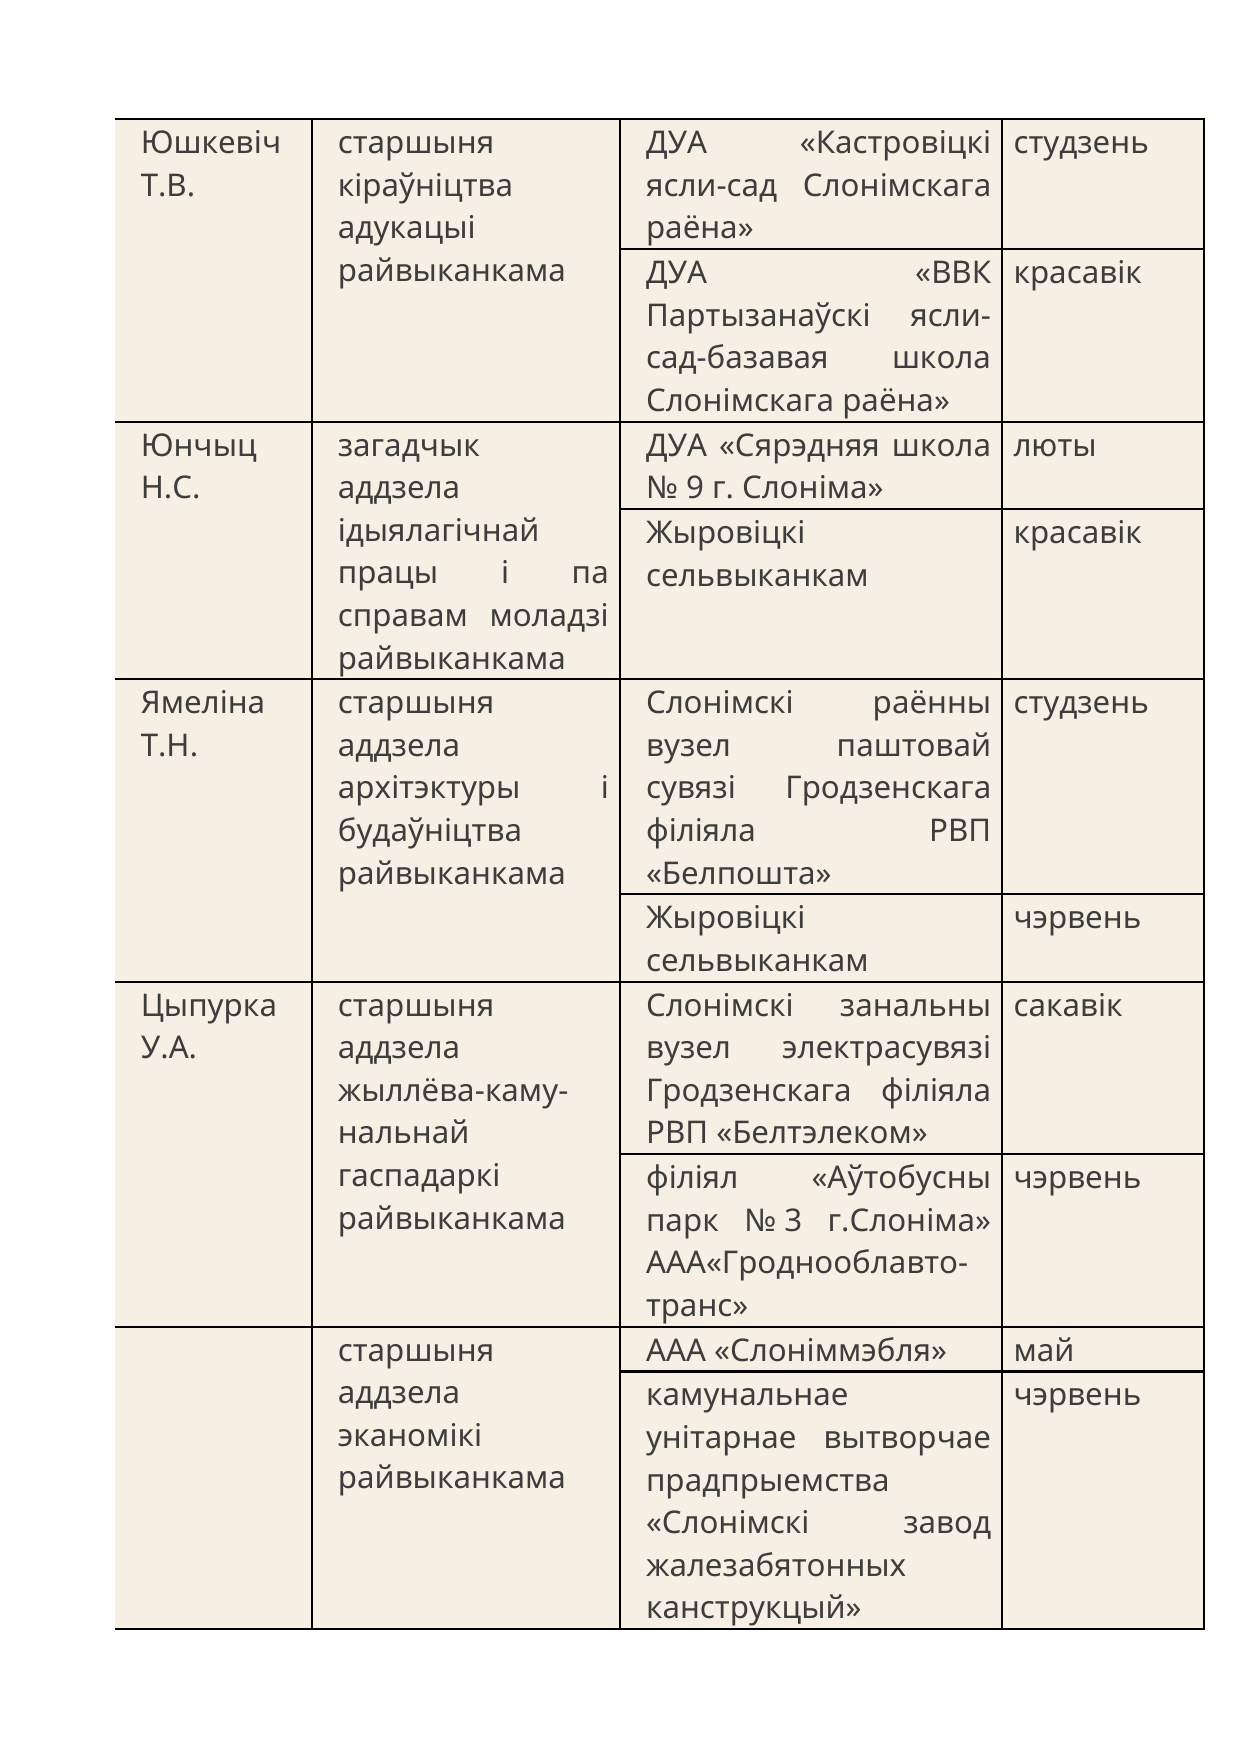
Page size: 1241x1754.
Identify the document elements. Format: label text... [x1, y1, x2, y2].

table_cell старшыня аддзела эканомікі райвыканкама [313, 1328, 619, 1628]
table_cell студзень [1003, 120, 1203, 248]
table_cell сакавік [1003, 983, 1203, 1153]
table_cell чэрвень [1003, 1373, 1203, 1628]
table_cell ДУА «Сярэдняя школа № 9 г. Слоніма» [621, 423, 1001, 508]
table_cell Слонімскі занальны вузел электрасувязі Гродзенскага філіяла РВП «Белтэлеком» [621, 983, 1001, 1153]
table_cell чэрвень [1003, 895, 1203, 981]
table_cell Слонімскі раённы вузел паштовай сувязі Гродзенскага філіяла РВП «Белпошта» [621, 680, 1001, 893]
table_cell [115, 1328, 311, 1628]
table_cell старшыня кіраўніцтва адукацыі райвыканкама [313, 120, 619, 421]
table_cell ДУА «ВВК Партызанаўскі ясли-сад-базавая школа Слонімскага раёна» [621, 250, 1001, 421]
table_cell красавік [1003, 510, 1203, 678]
table_cell ААА «Слоніммэбля» [621, 1328, 1001, 1370]
table_cell старшыня аддзела архітэктуры і будаўніцтва райвыканкама [313, 680, 619, 981]
table_cell філіял «Аўтобусны парк № 3 г.Слоніма» ААА«Гроднооблавто-транс» [621, 1155, 1001, 1326]
table_cell Юшкевіч Т.В. [115, 120, 311, 421]
table_cell люты [1003, 423, 1203, 508]
table_cell май [1003, 1328, 1203, 1370]
table_cell Юнчыц Н.С. [115, 423, 311, 678]
table_cell камунальнае унітарнае вытворчае прадпрыемства «Слонімскі завод жалезабятонных канструкцый» [621, 1373, 1001, 1628]
table_cell студзень [1003, 680, 1203, 893]
table_cell Жыровіцкі сельвыканкам [621, 510, 1001, 678]
table_cell красавік [1003, 250, 1203, 421]
table_cell ДУА «Кастровіцкі ясли-сад Слонімскага раёна» [621, 120, 1001, 248]
table_cell старшыня аддзела жыллёва-каму-нальнай гаспадаркі райвыканкама [313, 983, 619, 1326]
table_cell Жыровіцкі сельвыканкам [621, 895, 1001, 981]
table_cell чэрвень [1003, 1155, 1203, 1326]
table_cell Цыпурка У.А. [115, 983, 311, 1326]
table_cell Ямеліна Т.Н. [115, 680, 311, 981]
table_cell загадчык аддзела ідыялагічнай працы і па справам моладзі райвыканкама [313, 423, 619, 678]
